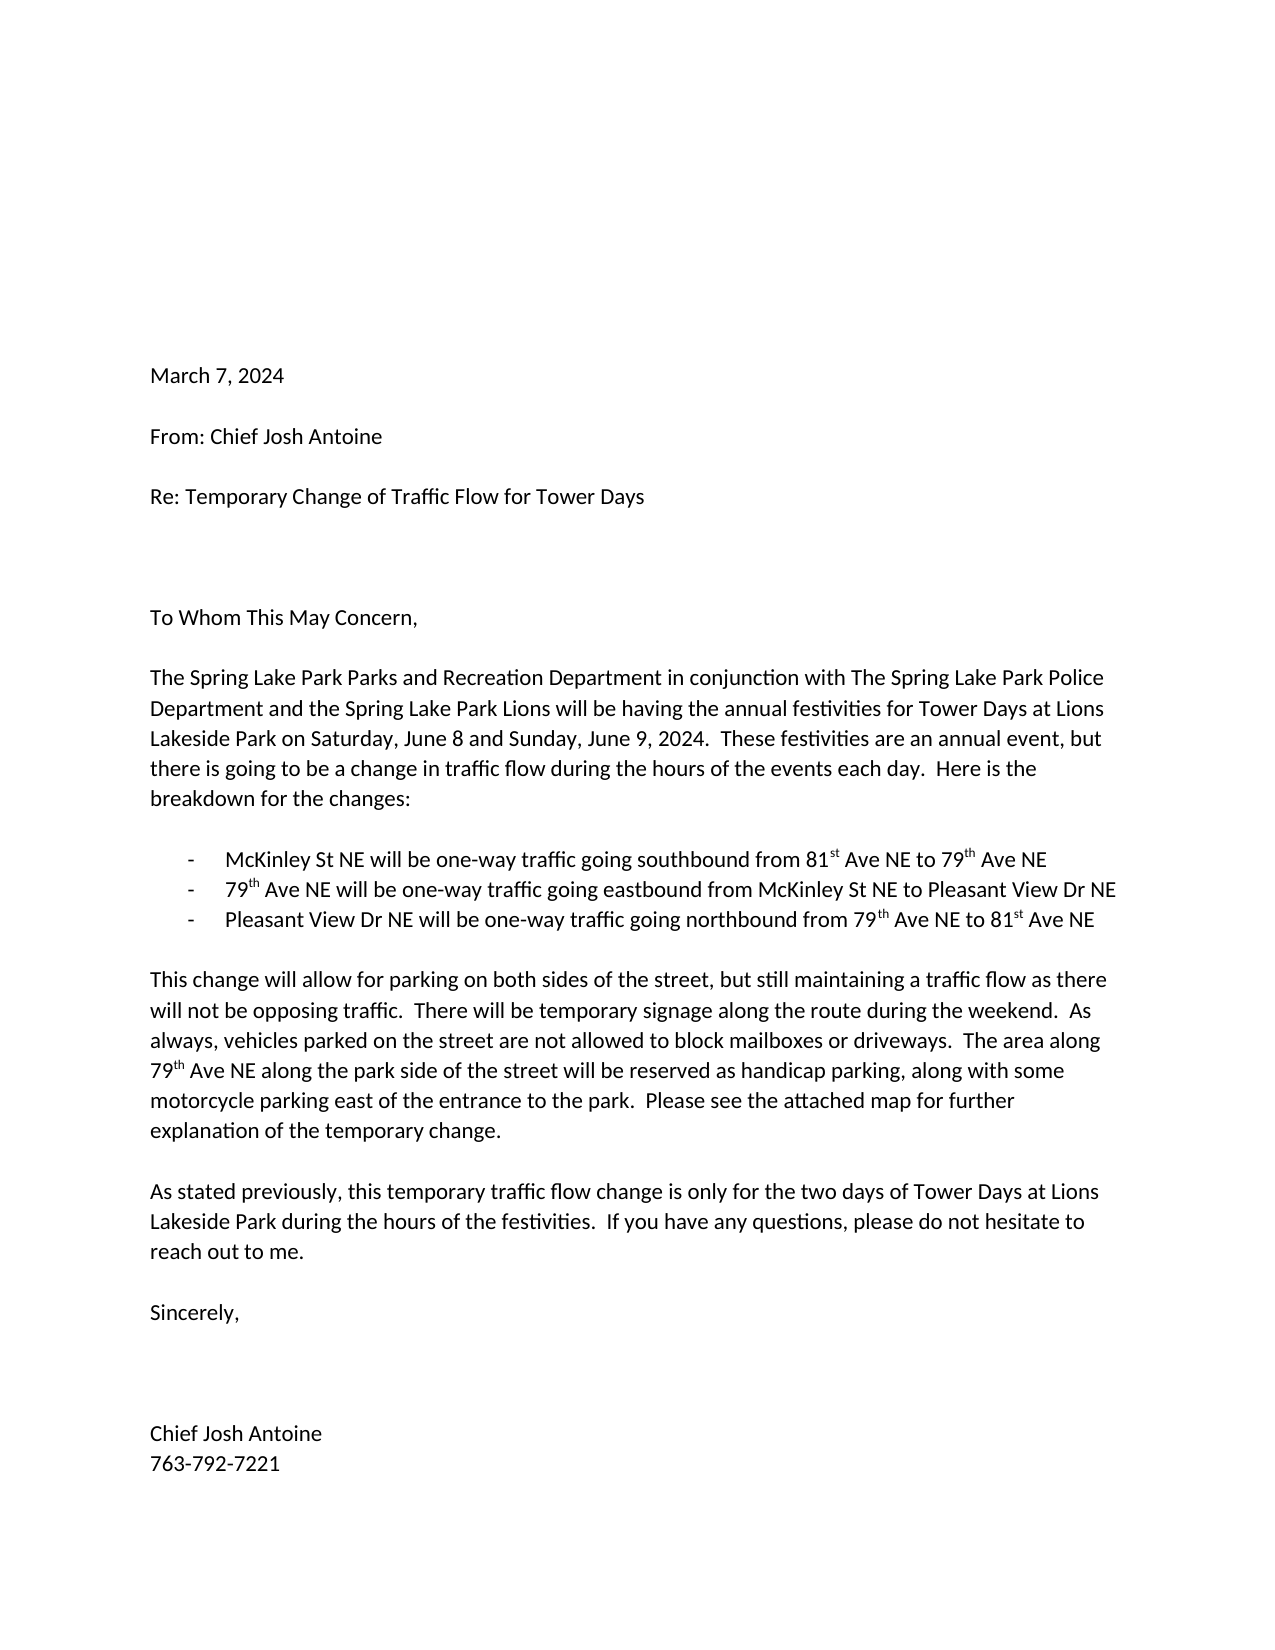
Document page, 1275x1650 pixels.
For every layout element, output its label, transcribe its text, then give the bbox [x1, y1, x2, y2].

list McKinley St NE will be one-way traffic going southbound from 81st Ave NE to 79th Ave NE [187, 845, 1125, 873]
text To Whom This May Concern, [150, 603, 1125, 631]
text March 7, 2024 [150, 361, 1125, 389]
text This change will allow for parking on both sides of the street, but still maintaining a traffic flow as there will not be opposing traffic. There will be temporary signage along the route during the weekend. As always, vehicles parked on the street are not allowed to block mailboxes or driveways. The area along 79th Ave NE along the park side of the street will be reserved as handicap parking, along with some motorcycle parking east of the entrance to the park. Please see the attached map for further explanation of the temporary change. [150, 966, 1125, 1145]
text 763-792-7221 [150, 1449, 1125, 1477]
text Chief Josh Antoine [150, 1419, 1125, 1447]
text The Spring Lake Park Parks and Recreation Department in conjunction with The Spring Lake Park Police Department and the Spring Lake Park Lions will be having the annual festivities for Tower Days at Lions Lakeside Park on Saturday, June 8 and Sunday, June 9, 2024. These festivities are an annual event, but there is going to be a change in traffic flow during the hours of the events each day. Here is the breakdown for the changes: [150, 663, 1125, 812]
text Sincerely, [150, 1298, 1125, 1326]
text From: Chief Josh Antoine [150, 422, 1125, 450]
text Re: Temporary Change of Traffic Flow for Tower Days [150, 482, 1125, 510]
list 79th Ave NE will be one-way traffic going eastbound from McKinley St NE to Pleasant View Dr NE [187, 875, 1125, 903]
text As stated previously, this temporary traffic flow change is only for the two days of Tower Days at Lions Lakeside Park during the hours of the festivities. If you have any questions, please do not hesitate to reach out to me. [150, 1177, 1125, 1266]
list Pleasant View Dr NE will be one-way traffic going northbound from 79th Ave NE to 81st Ave NE [187, 905, 1125, 933]
